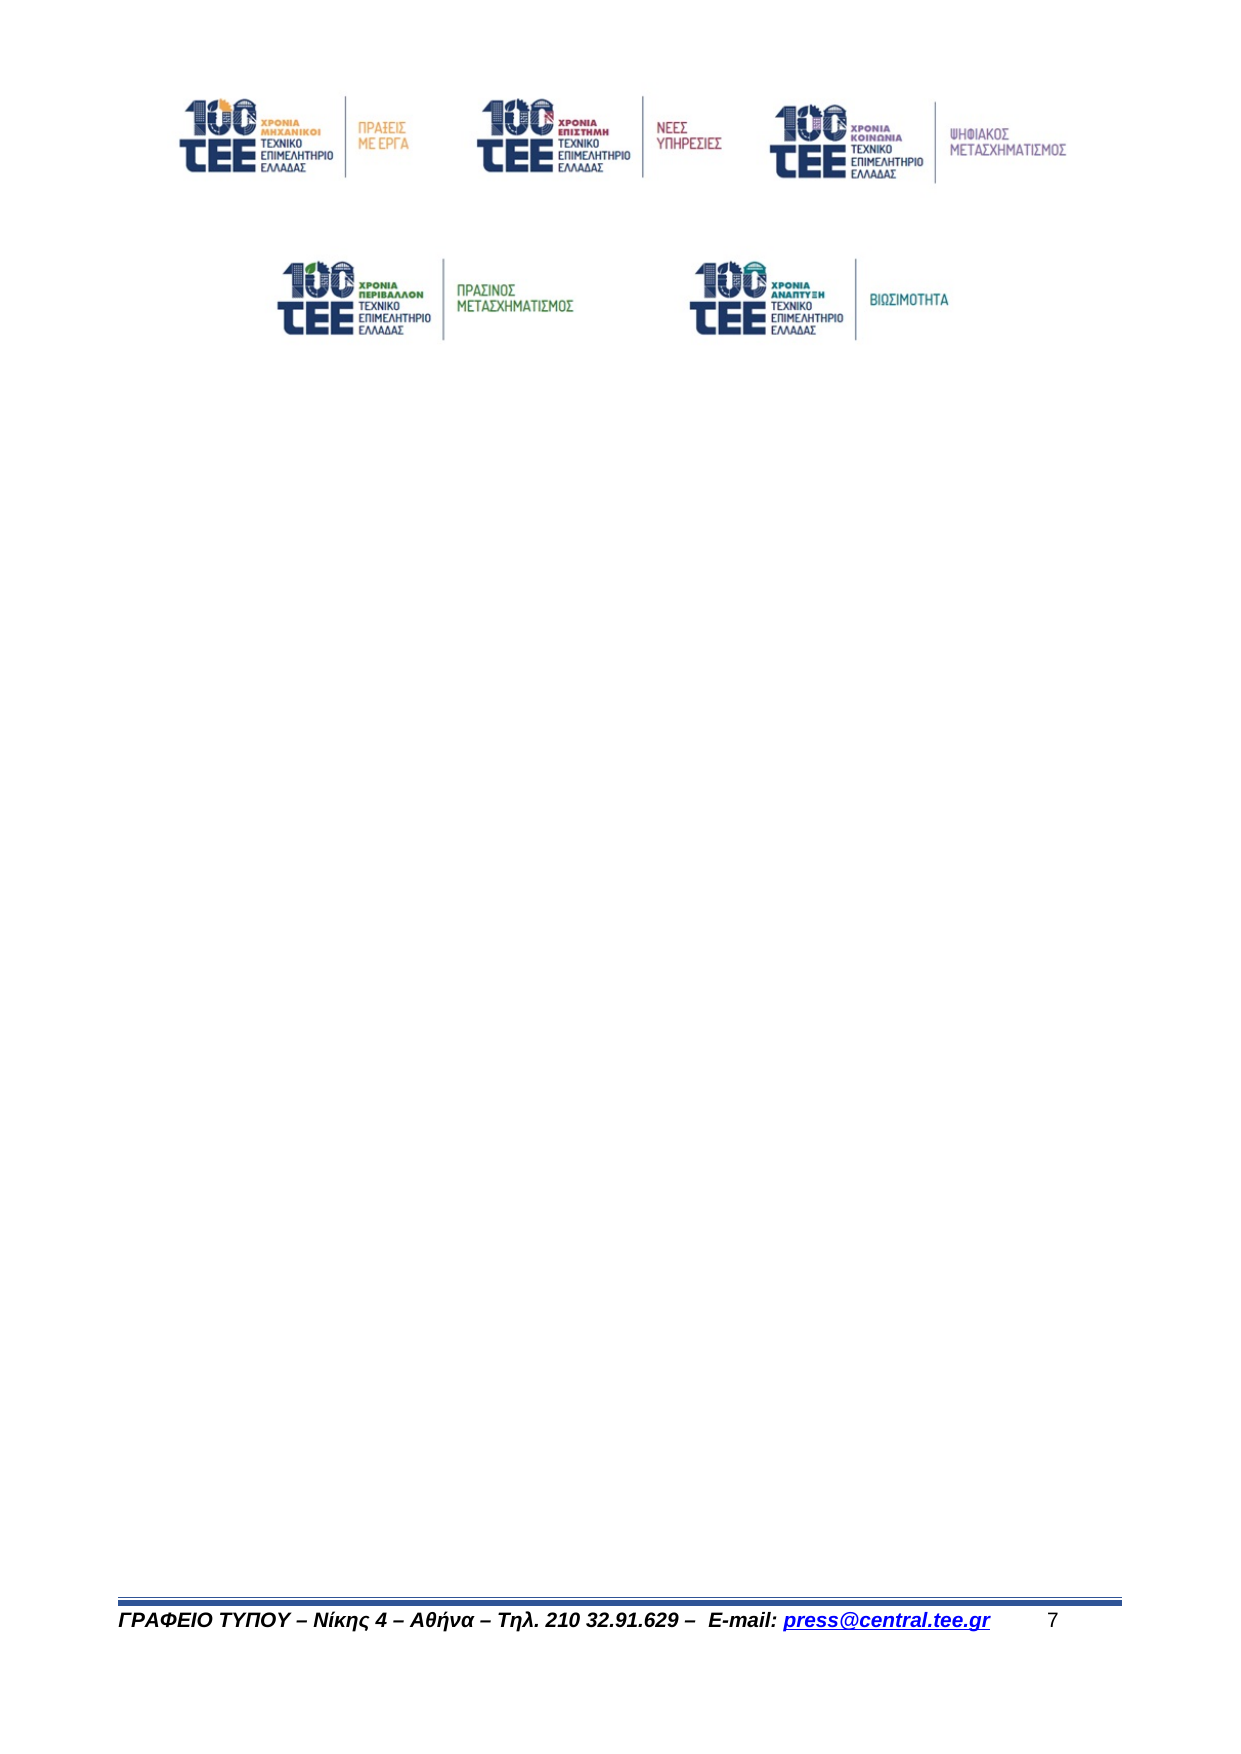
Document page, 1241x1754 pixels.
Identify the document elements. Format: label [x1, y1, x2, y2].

picture [167, 82, 1073, 348]
